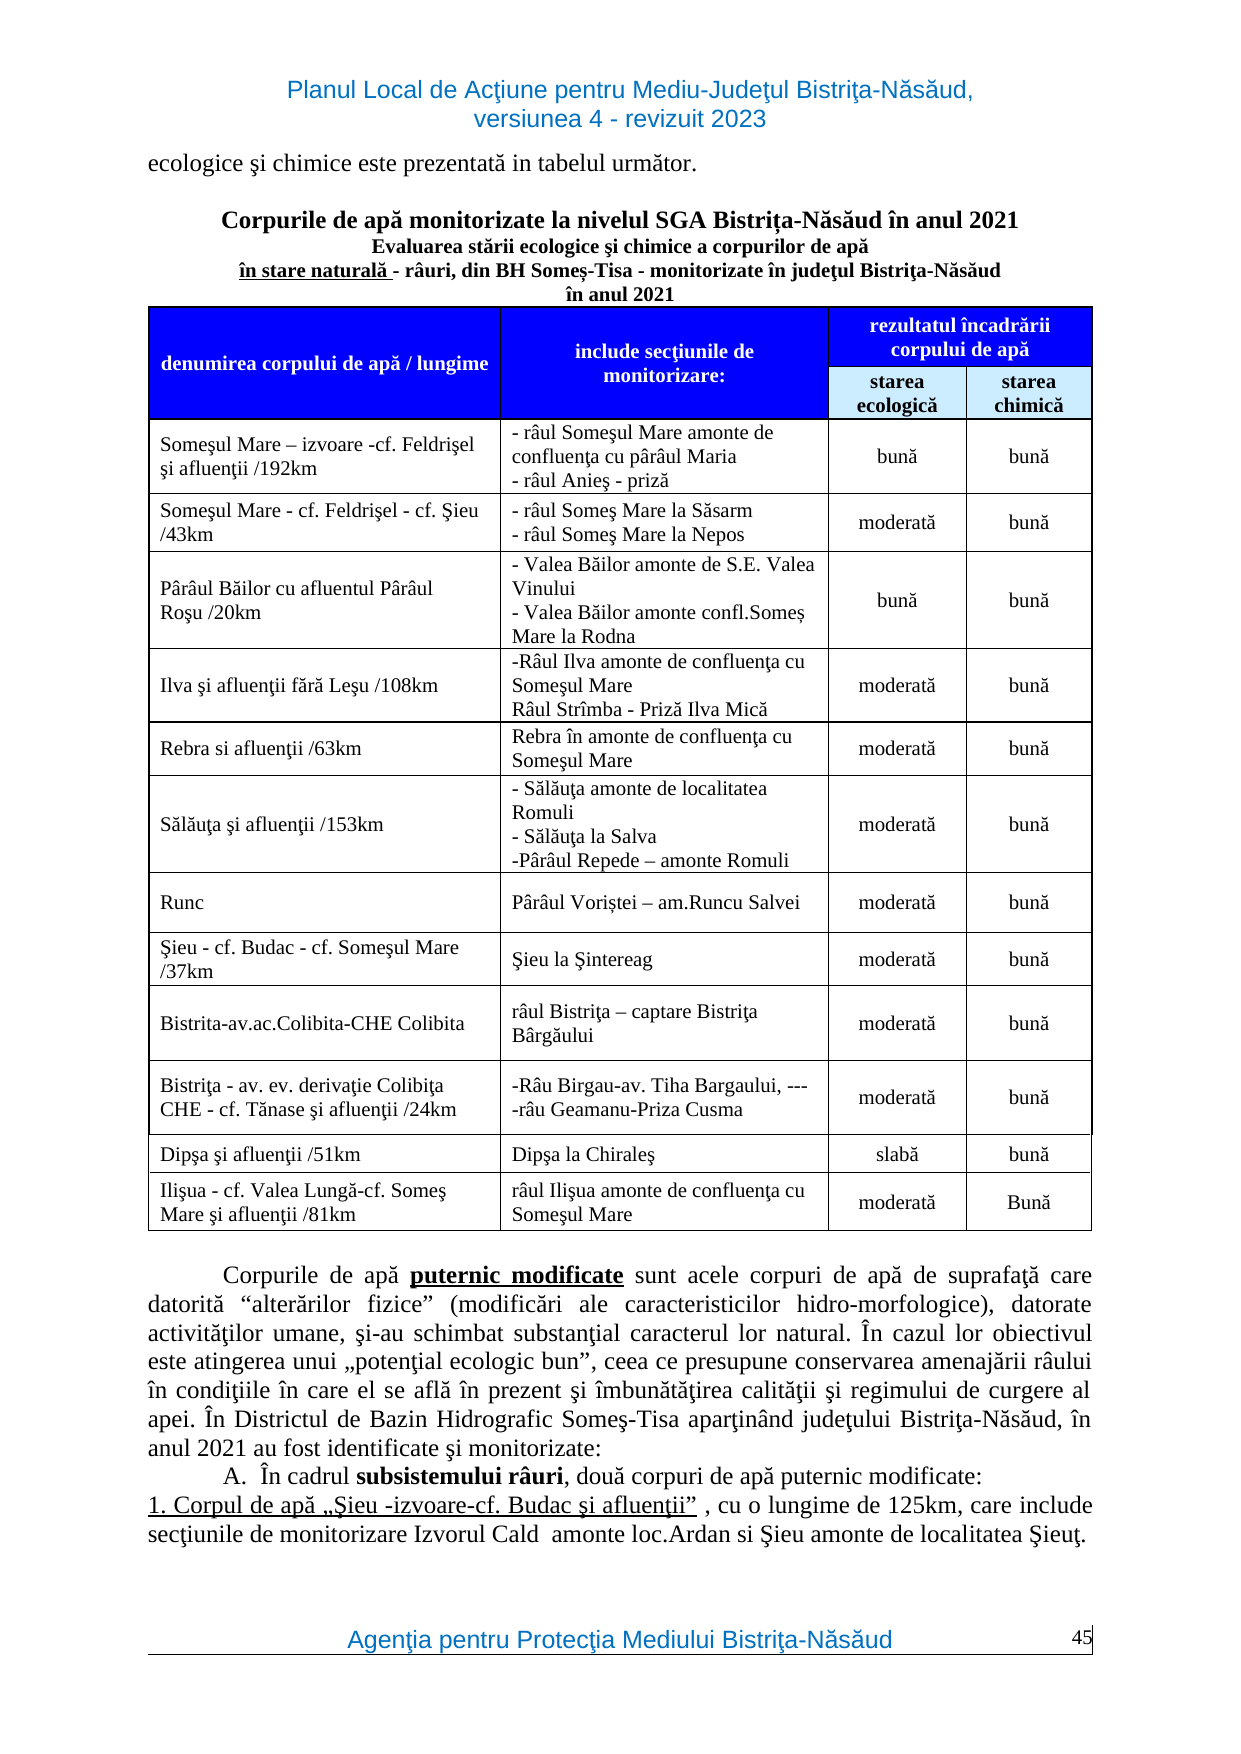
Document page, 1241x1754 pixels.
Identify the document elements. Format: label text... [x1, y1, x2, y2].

table_cell - râul Someş Mare la Săsarm - râul Someş Mare la Nepos [501, 494, 828, 551]
table_cell slabă [829, 1135, 966, 1172]
table_cell bună [829, 420, 966, 492]
table_cell moderată [829, 1173, 966, 1230]
table_cell - Sălăuţa amonte de localitatea Romuli - Sălăuţa la Salva -Pârâul Repede – amonte Romuli [501, 776, 828, 872]
table_cell Ilva şi afluenţii fără Leşu /108km [150, 649, 500, 721]
table_cell - râul Someşul Mare amonte de confluenţa cu pârâul Maria - râul Anieş - priză [501, 420, 828, 492]
table_cell bună [967, 1061, 1091, 1134]
table_cell bună [967, 723, 1091, 774]
text Evaluarea stării ecologice şi chimice a corpurilor de apă [148, 234, 1092, 258]
table_cell Şieu la Şintereag [501, 933, 828, 985]
table_cell bună [967, 986, 1091, 1059]
text Corpurile de apă puternic modificate sunt acele corpuri de apă de suprafaţă care datorită “alterărilor fizice” (modificări ale caracteristicilor hidro-morfologice), datorate activităţilor umane, şi-au schimbat substanţial caracterul lor natural. În cazul lor obiectivul este atingerea unui „potenţial ecologic bun”, ceea ce presupune conservarea amenajării râului în condiţiile în care el se află în prezent şi îmbunătăţirea calităţii şi regimului de curgere al apei. În Districtul de Bazin Hidrografic Someş-Tisa aparţinând judeţului Bistriţa-Năsăud, în anul 2021 au fost identificate şi monitorizate: [148, 1260, 1092, 1461]
table_cell bună [967, 873, 1091, 932]
table_cell Şieu - cf. Budac - cf. Someşul Mare /37km [150, 933, 500, 985]
table_cell bună [967, 494, 1091, 551]
table_cell Bună [967, 1172, 1091, 1230]
table_cell Rebra si afluenţii /63km [150, 723, 500, 774]
table_header rezultatul încadrării corpului de apă [829, 308, 1091, 366]
table_cell Bistrita-av.ac.Colibita-CHE Colibita [150, 986, 500, 1059]
table_cell Pârâul Băilor cu afluentul Pârâul Roşu /20km [150, 552, 500, 648]
table_cell Someşul Mare - cf. Feldrişel - cf. Şieu /43km [150, 494, 500, 551]
table_cell starea ecologică [829, 367, 966, 418]
table_cell - Valea Băilor amonte de S.E. Valea Vinului - Valea Băilor amonte confl.Someș Mare la Rodna [501, 552, 828, 648]
table_cell bună [967, 649, 1091, 721]
table_cell moderată [829, 873, 966, 932]
table_cell Sălăuţa şi afluenţii /153km [150, 776, 500, 872]
table_cell starea chimică [967, 367, 1091, 418]
table_cell Runc [150, 873, 500, 932]
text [148, 148, 1092, 176]
table_cell moderată [829, 933, 966, 985]
table_cell Pârâul Voriștei – am.Runcu Salvei [501, 873, 828, 932]
table_cell Rebra în amonte de confluenţa cu Someşul Mare [501, 723, 828, 774]
table_cell bună [967, 1134, 1091, 1172]
table_cell Ilişua - cf. Valea Lungă-cf. Someş Mare şi afluenţii /81km [149, 1172, 500, 1230]
table_cell bună [967, 420, 1091, 492]
table_cell moderată [829, 986, 966, 1059]
table_cell moderată [829, 494, 966, 551]
table_cell bună [967, 933, 1091, 985]
table_cell Dipşa şi afluenţii /51km [149, 1135, 500, 1172]
table_cell moderată [829, 1061, 966, 1134]
table_cell moderată [829, 723, 966, 774]
table_header denumirea corpului de apă / lungime [150, 308, 500, 418]
table_cell Someşul Mare – izvoare -cf. Feldrişel şi afluenţii /192km [150, 420, 500, 492]
text în stare naturală - râuri, din BH Someș-Tisa - monitorizate în judeţul Bistriţa-Năsăud [148, 258, 1092, 282]
table_cell râul Ilişua amonte de confluenţa cu Someşul Mare [501, 1173, 828, 1230]
table_cell Bistriţa - av. ev. derivaţie Colibiţa CHE - cf. Tănase şi afluenţii /24km [150, 1061, 500, 1134]
table_cell râul Bistriţa – captare Bistriţa Bârgăului [501, 986, 828, 1059]
list În cadrul subsistemului râuri, două corpuri de apă puternic modificate: [223, 1461, 1092, 1490]
table_cell bună [967, 552, 1091, 648]
table_header include secţiunile de monitorizare: [501, 308, 828, 418]
text în anul 2021 [148, 282, 1092, 306]
table_cell moderată [829, 776, 966, 872]
table_cell bună [829, 552, 966, 648]
table_cell moderată [829, 649, 966, 721]
table_cell bună [967, 776, 1091, 872]
table_cell -Râu Birgau-av. Tiha Bargaului, --- -râu Geamanu-Priza Cusma [501, 1061, 828, 1134]
table_cell Dipşa la Chiraleş [501, 1135, 828, 1172]
table_cell -Râul Ilva amonte de confluenţa cu Someşul Mare Râul Strîmba - Priză Ilva Mică [501, 649, 828, 721]
text 1. Corpul de apă „Şieu -izvoare-cf. Budac şi afluenţii” , cu o lungime de 125km, care include secţiunile de monitorizare Izvorul Cald amonte loc.Ardan si Şieu amonte de localitatea Şieuţ. [148, 1490, 1092, 1548]
text Corpurile de apă monitorizate la nivelul SGA Bistrița-Năsăud în anul 2021 [148, 205, 1092, 234]
